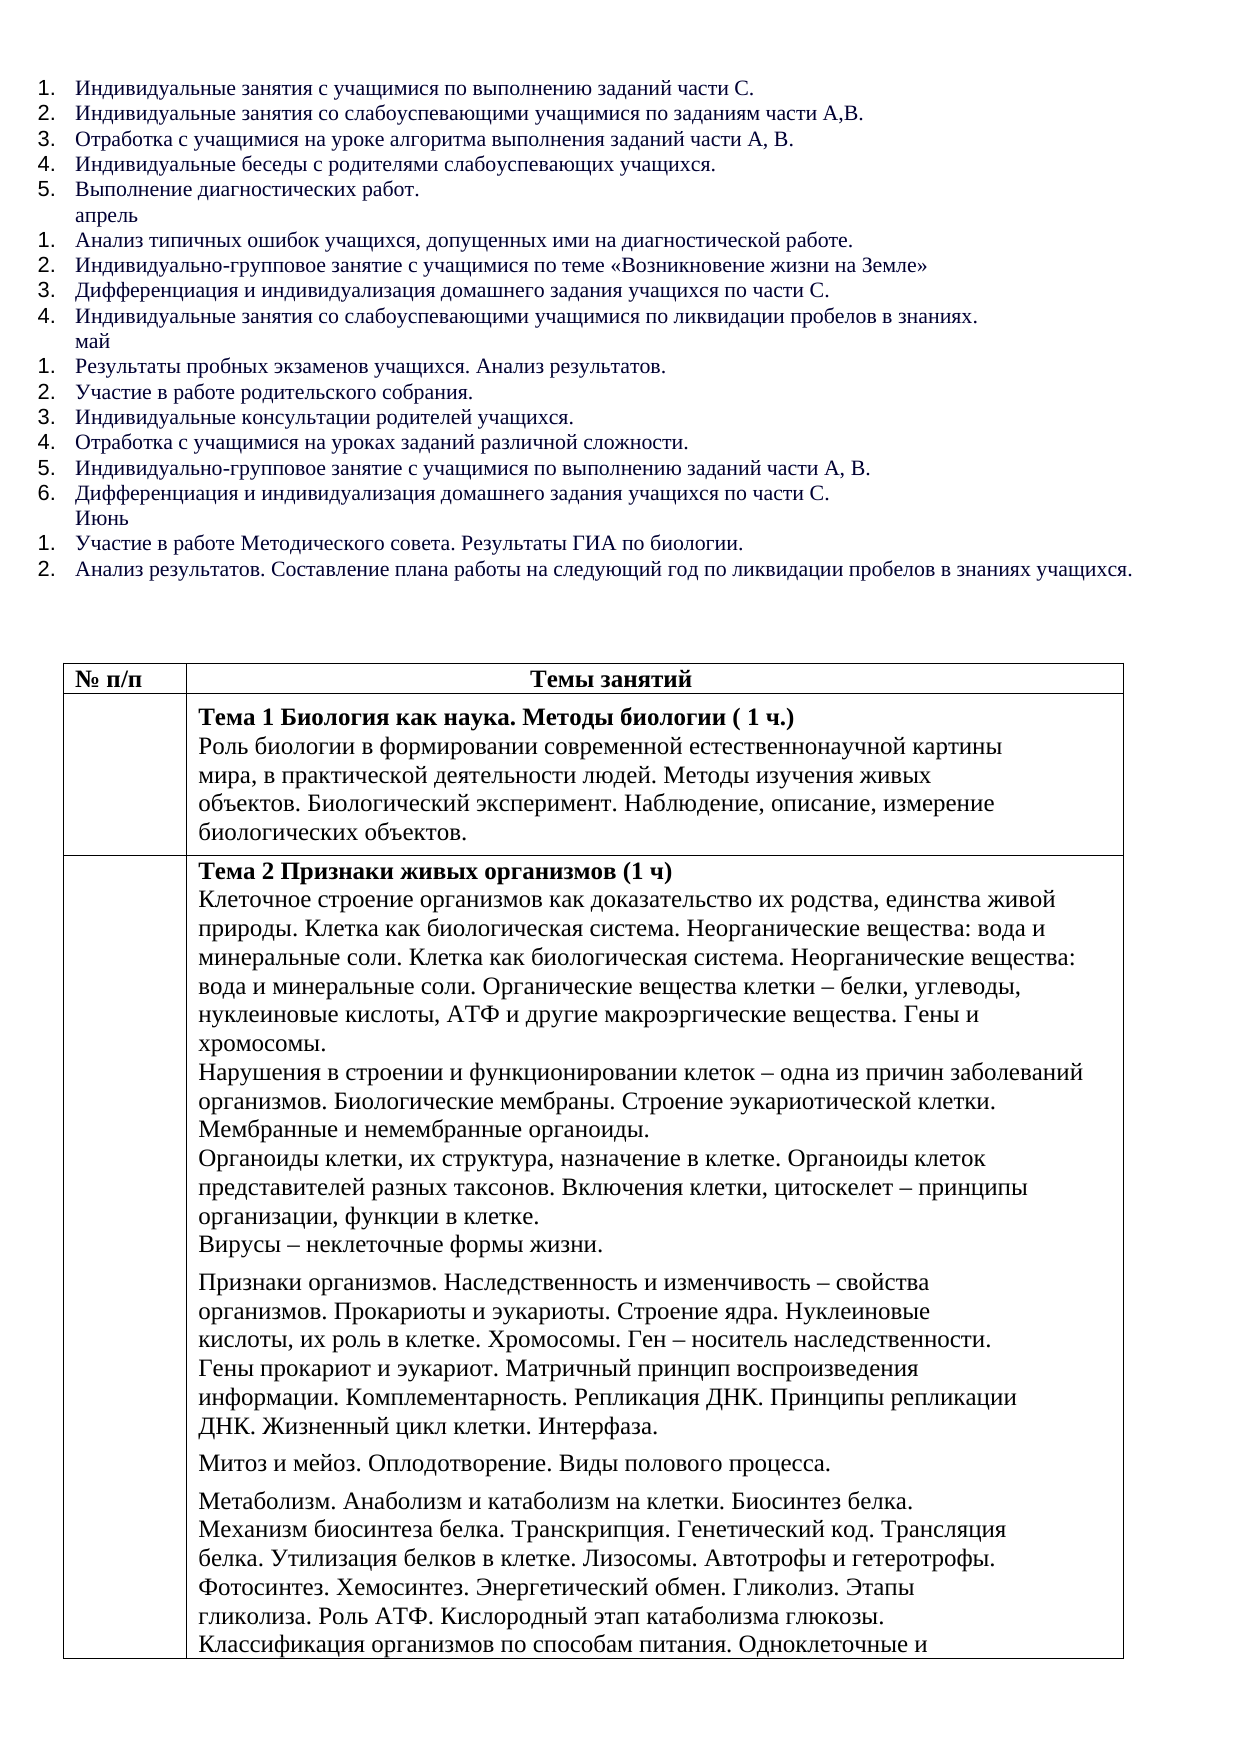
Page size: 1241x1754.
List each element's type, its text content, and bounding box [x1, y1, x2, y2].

list Дифференциация и индивидуализация домашнего задания учащихся по части С. [37, 480, 1165, 505]
list Индивидуально-групповое занятие с учащимися по теме «Возникновение жизни на Земле» [37, 252, 1165, 277]
list Индивидуальные занятия со слабоуспевающими учащимися по заданиям части А,В. [37, 100, 1165, 126]
table_cell [64, 694, 186, 855]
list Участие в работе родительского собрания. [37, 378, 1165, 404]
table_header Темы занятий [187, 664, 1123, 692]
table_header № п/п [64, 664, 186, 692]
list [37, 75, 1165, 100]
list Анализ результатов. Составление плана работы на следующий год по ликвидации пробелов в знаниях учащихся. [37, 556, 1165, 581]
list Отработка с учащимися на уроках заданий различной сложности. [37, 429, 1165, 454]
list Результаты пробных экзаменов учащихся. Анализ результатов. [37, 353, 1165, 378]
list Индивидуальные консультации родителей учащихся. [37, 404, 1165, 429]
list Индивидуально-групповое занятие с учащимися по выполнению заданий части А, В. [37, 454, 1165, 480]
table_cell Тема 1 Биология как наука. Методы биологии ( 1 ч.) Роль биологии в формировании современной естественнонаучной картины мира, в практической деятельности людей. Методы изучения живых объектов. Биологический эксперимент. Наблюдение, описание, измерение биологических объектов. [187, 694, 1123, 855]
list Дифференциация и индивидуализация домашнего задания учащихся по части С. [37, 277, 1165, 303]
list Отработка с учащимися на уроке алгоритма выполнения заданий части А, В. [37, 126, 1165, 151]
text май [75, 328, 1165, 353]
text апрель [75, 202, 1165, 227]
list Участие в работе Методического совета. Результаты ГИА по биологии. [37, 530, 1165, 556]
table_cell [64, 856, 186, 1658]
list Выполнение диагностических работ. [37, 176, 1165, 202]
list Анализ типичных ошибок учащихся, допущенных ими на диагностической работе. [37, 227, 1165, 252]
list Индивидуальные занятия со слабоуспевающими учащимися по ликвидации пробелов в знаниях. [37, 303, 1165, 328]
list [37, 151, 1165, 176]
text Июнь [75, 505, 1165, 530]
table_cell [187, 856, 1123, 1658]
